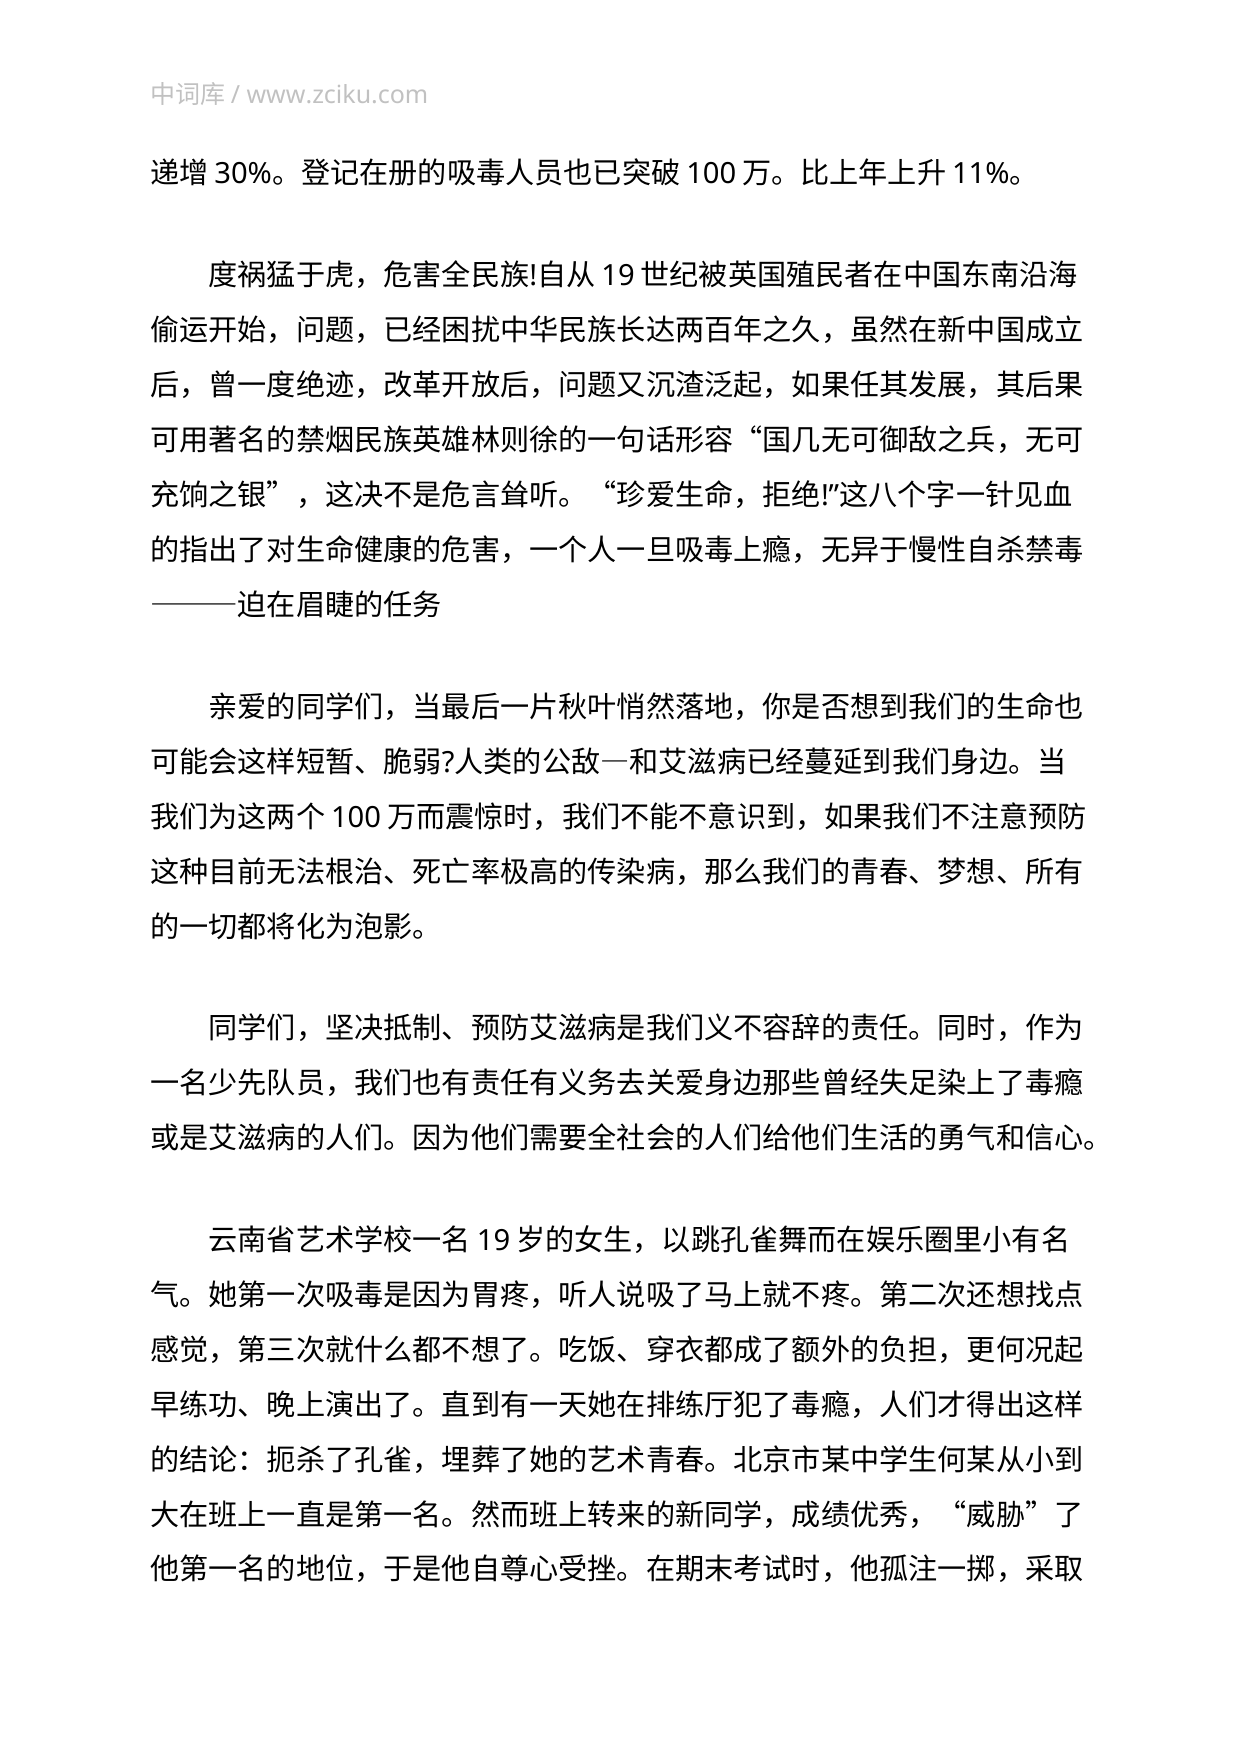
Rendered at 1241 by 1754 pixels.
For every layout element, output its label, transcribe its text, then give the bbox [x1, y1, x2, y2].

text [150, 1216, 1090, 1588]
text 亲爱的同学们，当最后一片秋叶悄然落地，你是否想到我们的生命也可能会这样短暂、脆弱?人类的公敌—和艾滋病已经蔓延到我们身边。当我们为这两个100万而震惊时，我们不能不意识到，如果我们不注意预防这种目前无法根治、死亡率极高的传染病，那么我们的青春、梦想、所有的一切都将化为泡影。 [150, 683, 1090, 945]
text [150, 150, 1090, 192]
text 同学们，坚决抵制、预防艾滋病是我们义不容辞的责任。同时，作为一名少先队员，我们也有责任有义务去关爱身边那些曾经失足染上了毒瘾或是艾滋病的人们。因为他们需要全社会的人们给他们生活的勇气和信心。 [150, 1005, 1090, 1157]
text 度祸猛于虎，危害全民族!自从19世纪被英国殖民者在中国东南沿海偷运开始，问题，已经困扰中华民族长达两百年之久，虽然在新中国成立后，曾一度绝迹，改革开放后，问题又沉渣泛起，如果任其发展，其后果可用著名的禁烟民族英雄林则徐的一句话形容“国几无可御敌之兵，无可充饷之银”，这决不是危言耸听。“珍爱生命，拒绝!”这八个字一针见血的指出了对生命健康的危害，一个人一旦吸毒上瘾，无异于慢性自杀禁毒———迫在眉睫的任务 [150, 252, 1090, 624]
